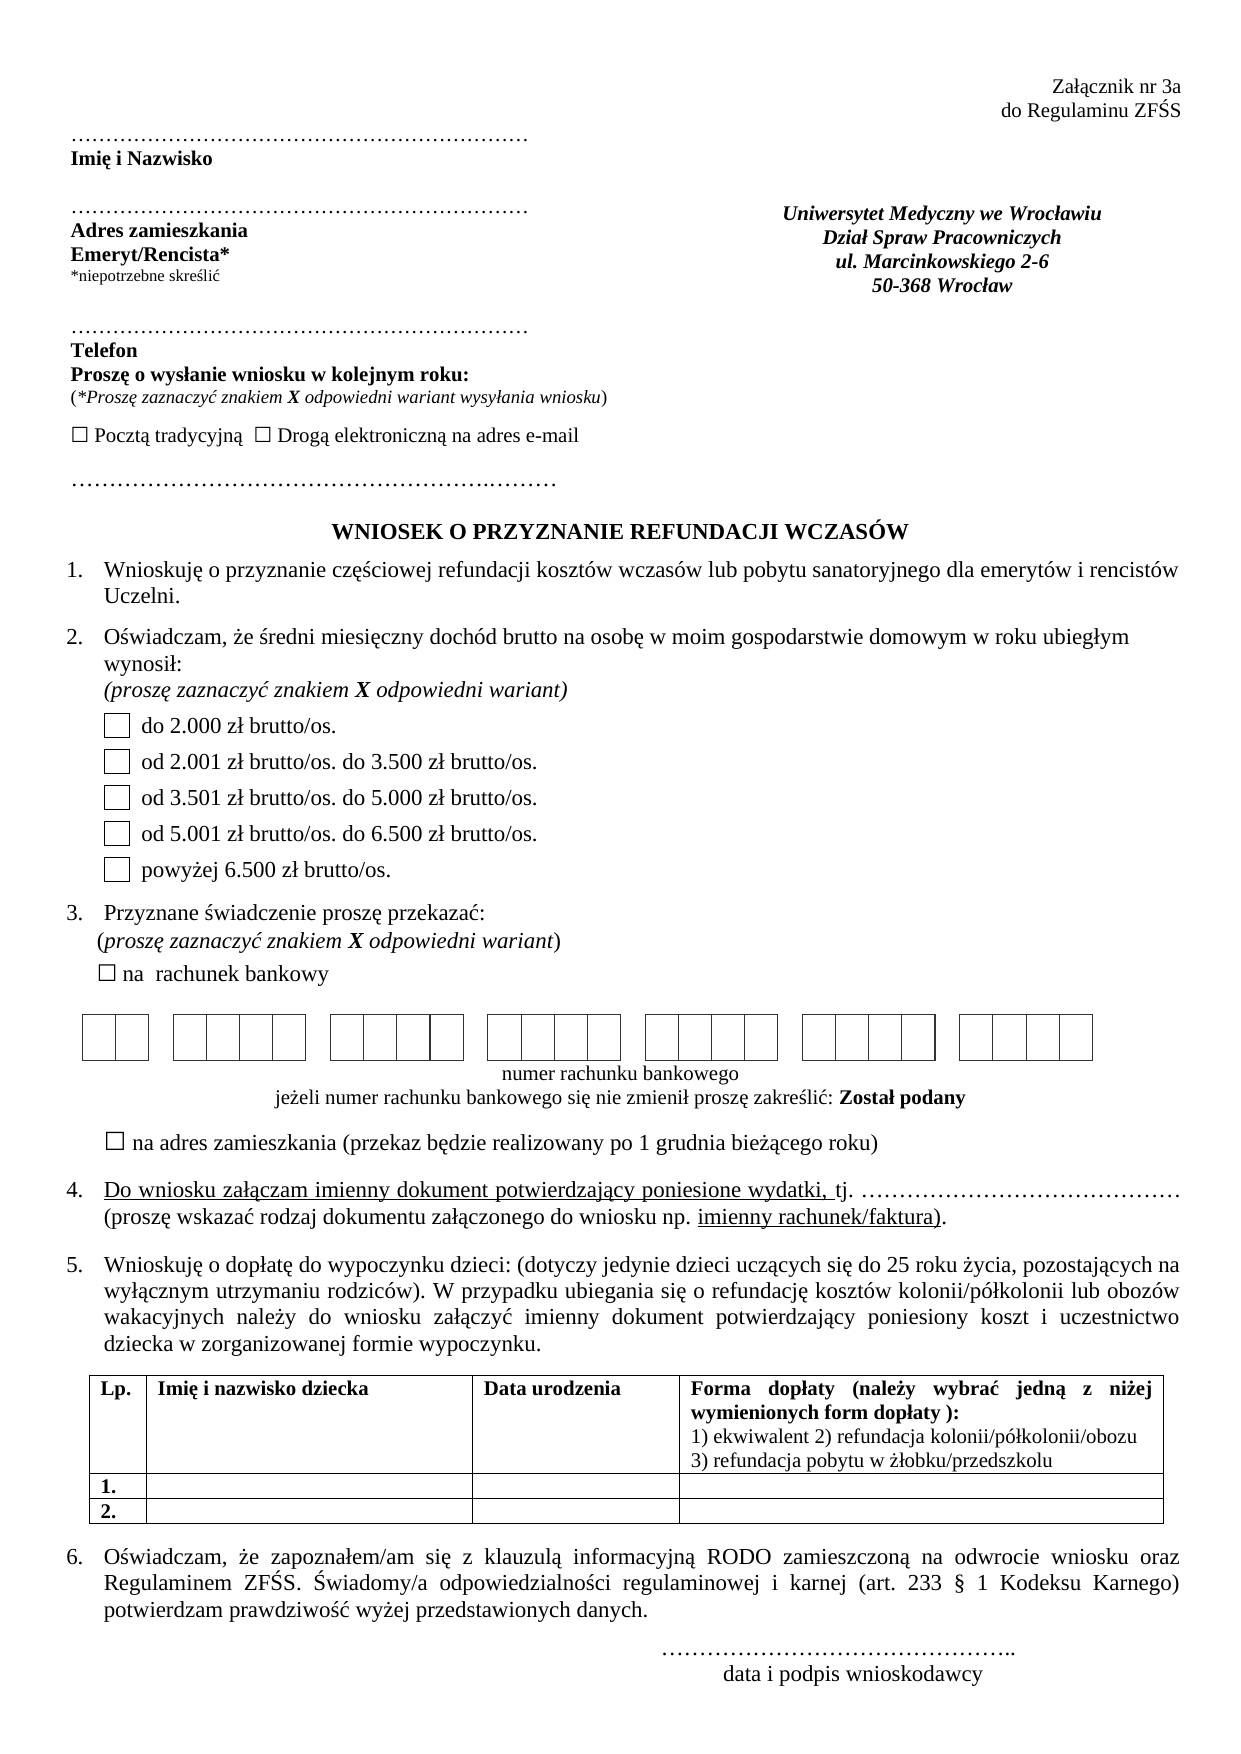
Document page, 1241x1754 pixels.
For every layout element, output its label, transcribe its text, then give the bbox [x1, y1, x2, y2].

text WNIOSEK O PRZYZNANIE REFUNDACJI WCZASÓW [59, 518, 1181, 544]
table_header [712, 1015, 744, 1059]
list Wnioskuję o przyznanie częściowej refundacji kosztów wczasów lub pobytu sanatoryjnego dla emerytów i rencistów Uczelni. [66, 556, 1181, 609]
text jeżeli numer rachunku bankowego się nie zmienił proszę zakreślić: Został podany [59, 1085, 1181, 1109]
table_header [679, 1015, 711, 1059]
table_header [936, 1014, 959, 1059]
table_header Uniwersytet Medyczny we Wrocławiu Dział Spraw Pracowniczych ul. Marcinkowskiego 2-6 50-368 Wrocław [709, 122, 1177, 518]
table_header [149, 1014, 173, 1059]
table_header [116, 1015, 148, 1059]
table_cell 1. [90, 1474, 146, 1498]
table_header [522, 1015, 554, 1059]
table_header [464, 1014, 487, 1059]
text ☐ na adres zamieszkania (przekaz będzie realizowany po 1 grudnia bieżącego roku) [103, 1123, 1181, 1157]
text od 2.001 zł brutto/os. do 3.500 zł brutto/os. [103, 748, 1181, 774]
table_cell [680, 1499, 1163, 1523]
table_header ………………………………………………………… Imię i Nazwisko ………………………………………………………… Adres zamieszkania Emeryt/Rencista* *niepotrzebne skreślić ………………………………………………………… Telefon Proszę o wysłanie wniosku w kolejnym roku: (*Proszę zaznaczyć znakiem X odpowiedni wariant wysyłania wniosku) Pocztą tradycyjną ☐ Drogą elektroniczną na adres e-mail ……………………………………………….……… [59, 122, 709, 518]
table_header [331, 1015, 363, 1059]
table_header [273, 1015, 305, 1059]
table_header [488, 1015, 521, 1059]
table_header [836, 1015, 868, 1059]
table_header [83, 1015, 115, 1059]
text od 5.001 zł brutto/os. do 6.500 zł brutto/os. [103, 820, 1181, 846]
table_cell [147, 1499, 472, 1523]
table_header [621, 1014, 645, 1059]
table_header [306, 1014, 330, 1059]
table_header [364, 1015, 396, 1059]
table_header [960, 1015, 992, 1059]
text numer rachunku bankowego [59, 1061, 1181, 1085]
table_header Lp. [90, 1376, 146, 1472]
text (proszę zaznaczyć znakiem X odpowiedni wariant) [59, 676, 1181, 702]
table_cell [473, 1499, 679, 1523]
table_cell [680, 1474, 1163, 1498]
table_header [174, 1015, 206, 1059]
text powyżej 6.500 zł brutto/os. [103, 856, 1181, 882]
table_cell [147, 1474, 472, 1498]
list Wnioskuję o dopłatę do wypoczynku dzieci: (dotyczy jedynie dzieci uczących się do 25 roku życia, pozostających na wyłącznym utrzymaniu rodziców). W przypadku ubiegania się o refundację kosztów kolonii/półkolonii lub obozów wakacyjnych należy do wniosku załączyć imienny dokument potwierdzający poniesiony koszt i uczestnictwo dziecka w zorganizowanej formie wypoczynku. [66, 1251, 1181, 1356]
table_cell 2. [90, 1499, 146, 1523]
table_header [588, 1015, 620, 1059]
table_header [555, 1015, 587, 1059]
table_cell [473, 1474, 679, 1498]
table_header [993, 1015, 1026, 1059]
table_header [869, 1015, 901, 1059]
table_header [397, 1015, 429, 1059]
table_header [778, 1014, 802, 1059]
table_header [646, 1015, 678, 1059]
table_header Imię i nazwisko dziecka [147, 1376, 472, 1472]
list Przyznane świadczenie proszę przekazać: [66, 899, 1181, 925]
table_header Data urodzenia [473, 1376, 679, 1472]
table_header [902, 1015, 934, 1059]
table_header [240, 1015, 272, 1059]
text data i podpis wnioskodawcy [649, 1660, 1181, 1687]
list Oświadczam, że średni miesięczny dochód brutto na osobę w moim gospodarstwie domowym w roku ubiegłym wynosił: [66, 623, 1181, 676]
text ……………………………………….. [575, 1634, 1181, 1660]
table_header [207, 1015, 239, 1059]
table_header [431, 1015, 463, 1059]
list Oświadczam, że zapoznałem/am się z klauzulą informacyjną RODO zamieszczoną na odwrocie wniosku oraz Regulaminem ZFŚS. Świadomy/a odpowiedzialności regulaminowej i karnej (art. 233 § 1 Kodeksu Karnego) potwierdzam prawdziwość wyżej przedstawionych danych. [66, 1543, 1181, 1622]
table_header [745, 1015, 777, 1059]
list ☐ na rachunek bankowy [97, 957, 1181, 988]
list (proszę zaznaczyć znakiem X odpowiedni wariant) [97, 927, 1181, 953]
table_header [1027, 1015, 1059, 1059]
text do 2.000 zł brutto/os. [103, 712, 1181, 738]
text od 3.501 zł brutto/os. do 5.000 zł brutto/os. [103, 784, 1181, 810]
table_header [803, 1015, 835, 1059]
list Do wniosku załączam imienny dokument potwierdzający poniesione wydatki, tj. …………………………………… (proszę wskazać rodzaj dokumentu załączonego do wniosku np. imienny rachunek/faktura). [66, 1176, 1181, 1229]
table_header [1060, 1015, 1092, 1059]
table_header Forma dopłaty (należy wybrać jedną z niżej wymienionych form dopłaty ): 1) ekwiwalent 2) refundacja kolonii/półkolonii/obozu 3) refundacja pobytu w żłobku/przedszkolu [680, 1376, 1163, 1472]
